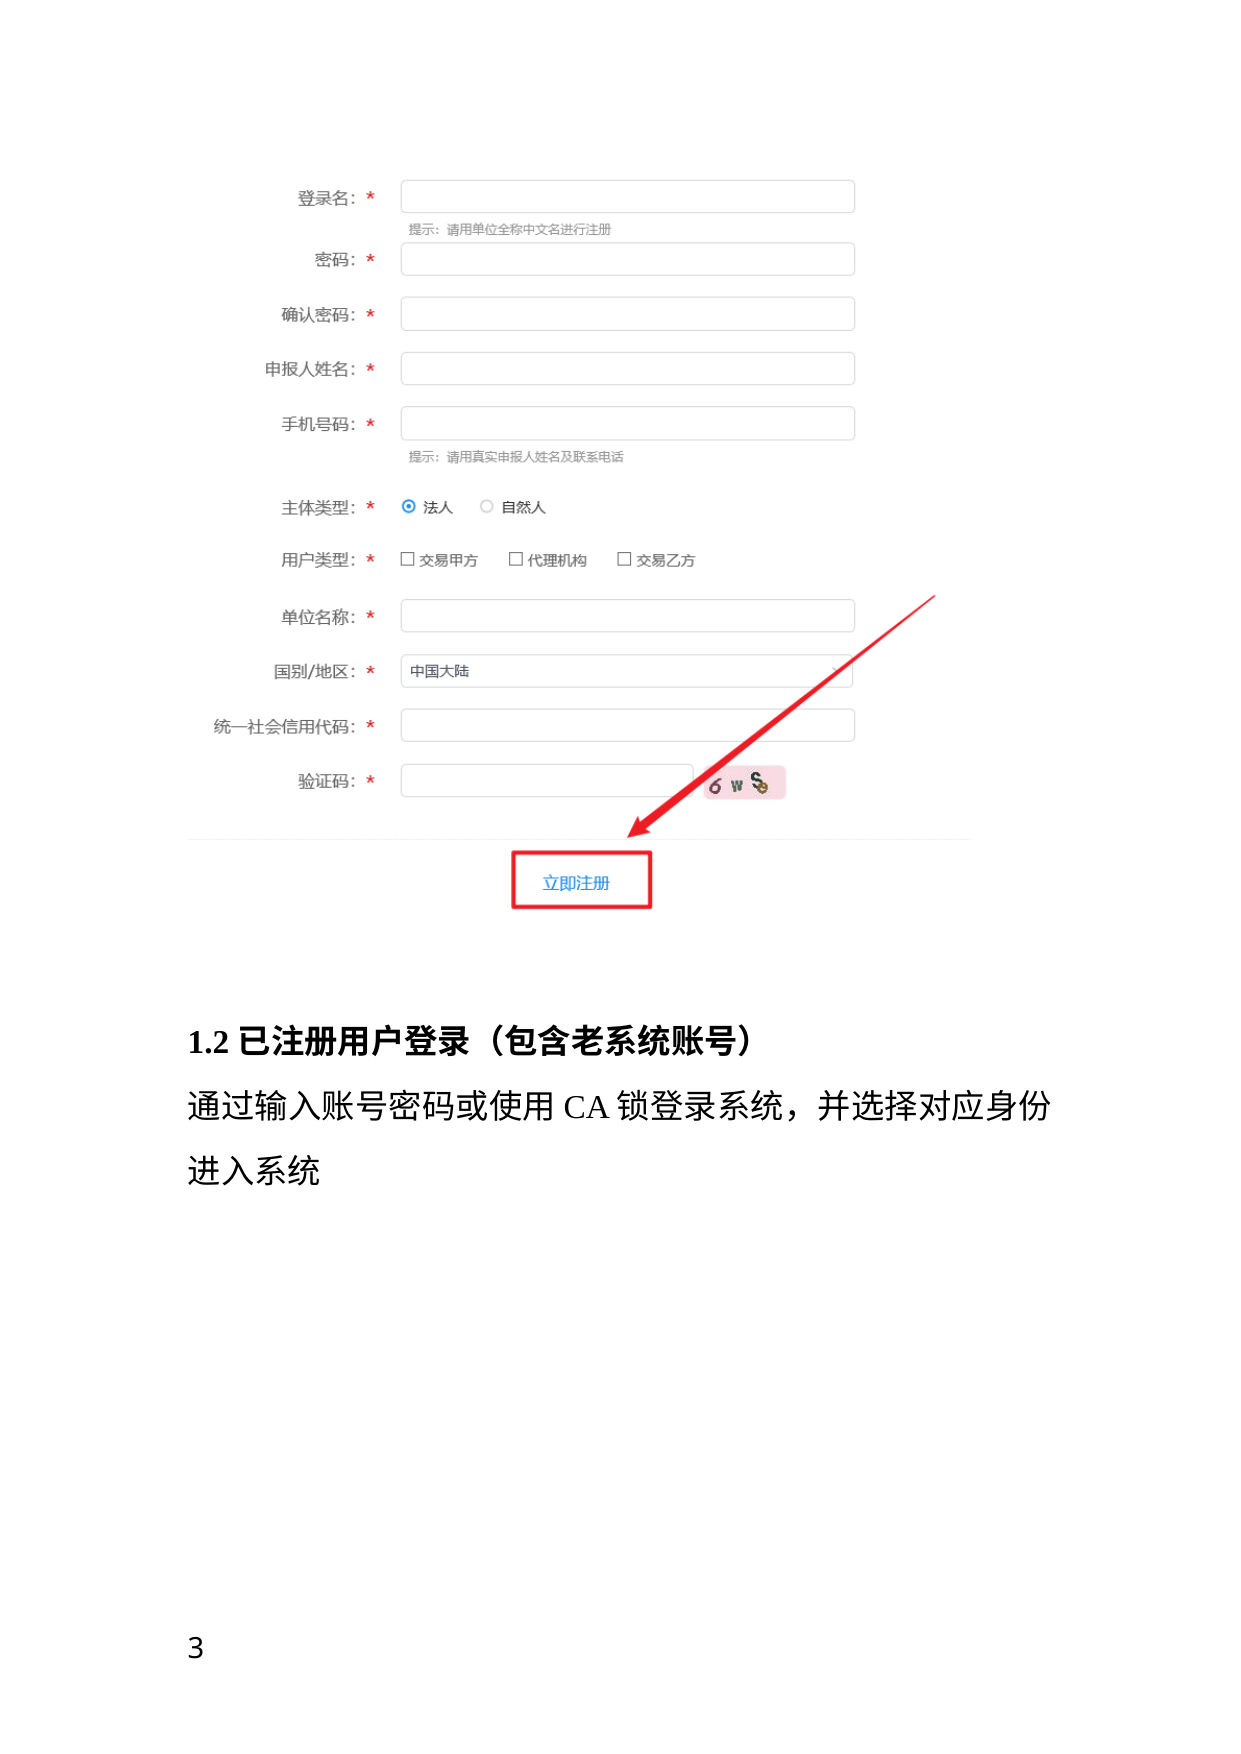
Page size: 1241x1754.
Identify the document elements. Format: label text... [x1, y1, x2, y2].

picture [187, 162, 971, 920]
text 1.2 已注册用户登录（包含老系统账号） [187, 1007, 1053, 1072]
text 通过输入账号密码或使用CA锁登录系统，并选择对应身份进入系统 [187, 1072, 1053, 1202]
